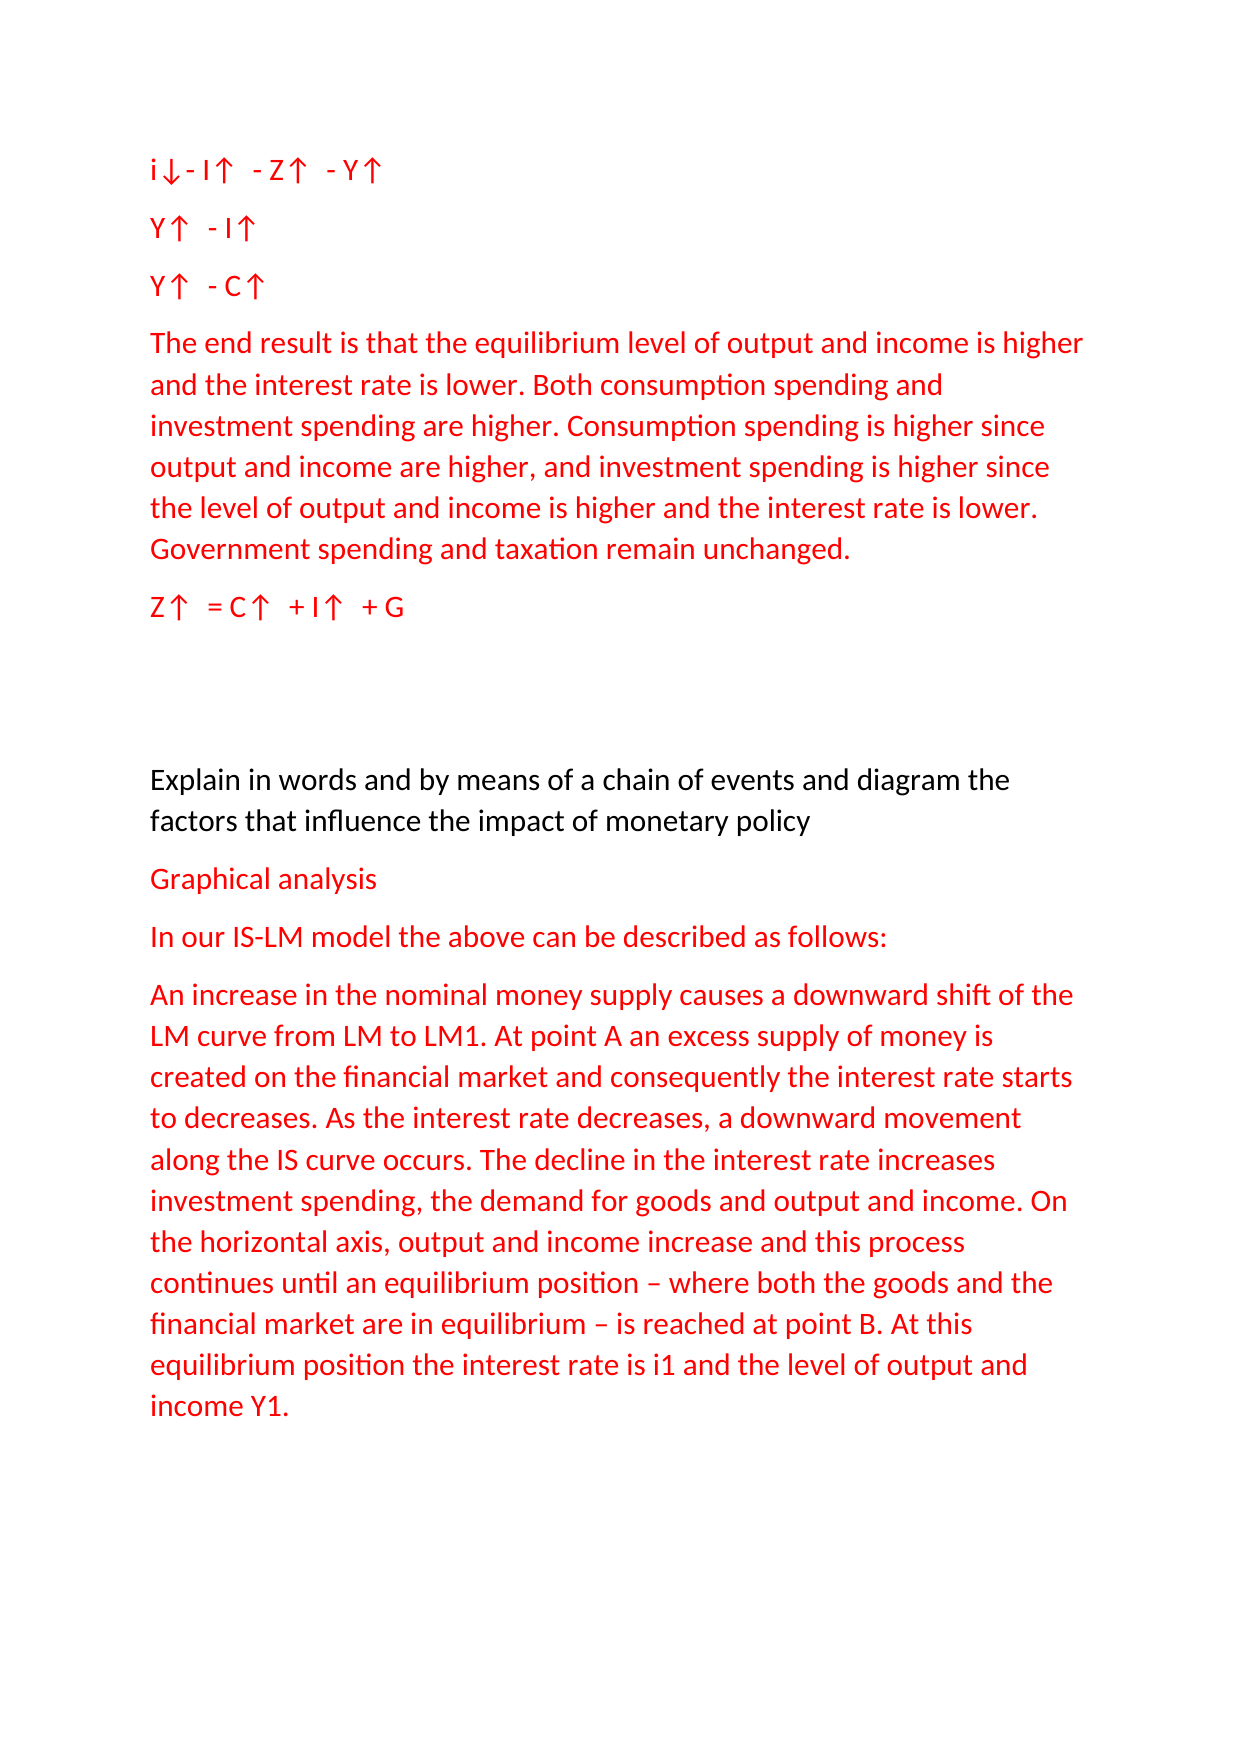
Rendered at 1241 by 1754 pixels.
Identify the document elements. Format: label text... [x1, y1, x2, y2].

text Y↑ - I↑ [150, 208, 1090, 246]
text Z↑ = C↑ + I↑ + G [150, 587, 1090, 625]
text i↓- I↑ - Z↑ - Y↑ [150, 150, 1090, 188]
text The end result is that the equilibrium level of output and income is higher and the interest rate is lower. Both consumption spending and investment spending are higher. Consumption spending is higher since output and income are higher, and investment spending is higher since the level of output and income is higher and the interest rate is lower. Government spending and taxation remain unchanged. [150, 323, 1090, 567]
text Y↑ - C↑ [150, 266, 1090, 304]
text In our IS-LM model the above can be described as follows: [150, 917, 1090, 955]
text An increase in the nominal money supply causes a downward shift of the LM curve from LM to LM1. At point A an excess supply of money is created on the financial market and consequently the interest rate starts to decreases. As the interest rate decreases, a downward movement along the IS curve occurs. The decline in the interest rate increases investment spending, the demand for goods and output and income. On the horizontal axis, output and income increase and this process continues until an equilibrium position – where both the goods and the financial market are in equilibrium – is reached at point B. At this equilibrium position the interest rate is i1 and the level of output and income Y1. [150, 975, 1090, 1424]
text Explain in words and by means of a chain of events and diagram the factors that influence the impact of monetary policy [150, 760, 1090, 840]
text Graphical analysis [150, 859, 1090, 897]
